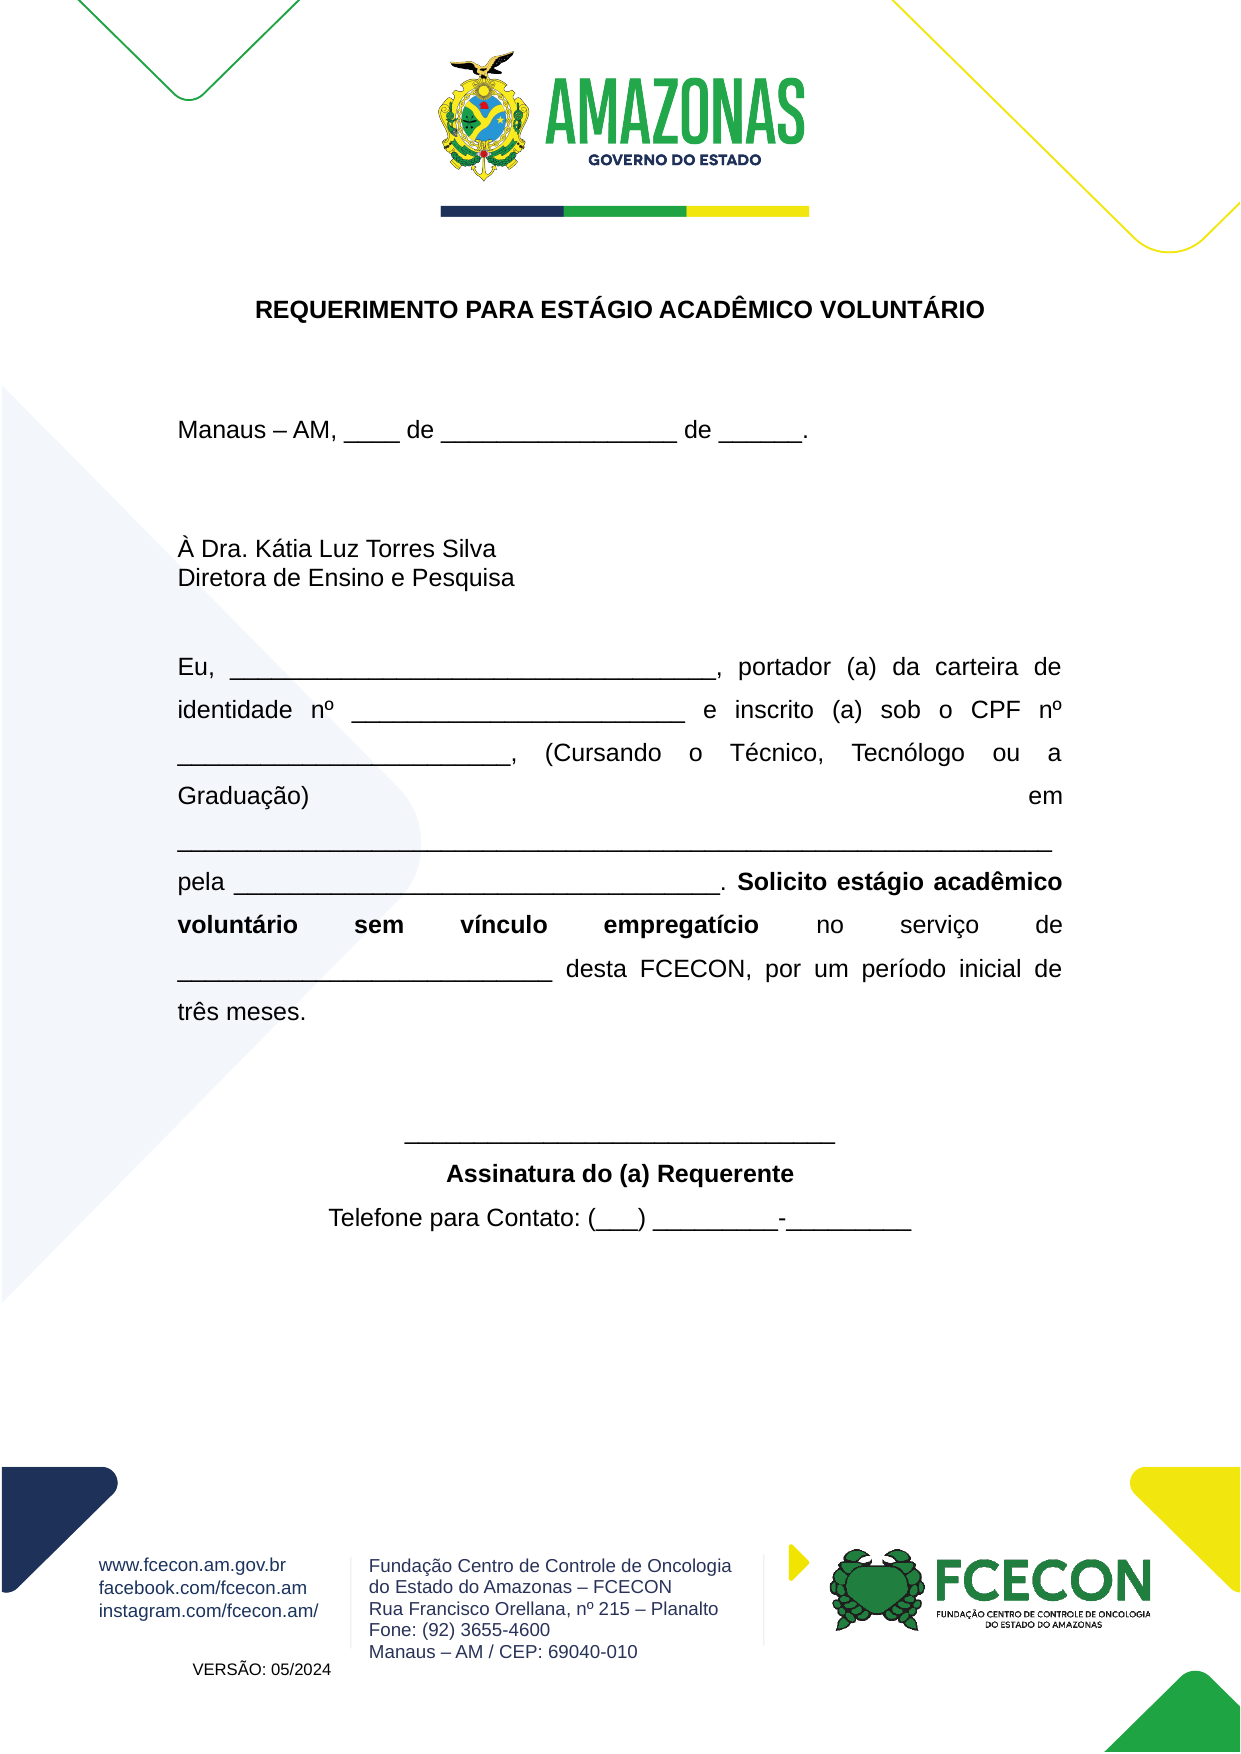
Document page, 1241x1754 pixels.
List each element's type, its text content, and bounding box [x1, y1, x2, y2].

picture [1, 0, 1241, 1752]
text Diretora de Ensino e Pesquisa [177, 563, 1063, 592]
text À Dra. Kátia Luz Torres Silva [177, 534, 1063, 563]
text REQUERIMENTO PARA ESTÁGIO ACADÊMICO VOLUNTÁRIO [177, 295, 1063, 324]
text _______________________________ [177, 1116, 1063, 1145]
text Manaus – AM, ____ de _________________ de ______. [177, 415, 1063, 444]
text Assinatura do (a) Requerente [177, 1159, 1063, 1188]
text Eu, ___________________________________, portador (a) da carteira de identidade nº ________________________ e inscrito (a) sob o CPF nº ________________________, (Cursando o Técnico, Tecnólogo ou a Graduação) em _______________________________________________________________ pela ___________________________________. Solicito estágio acadêmico voluntário sem vínculo empregatício no serviço de ___________________________ desta FCECON, por um período inicial de três meses. [177, 652, 1063, 1026]
text Telefone para Contato: (___) _________-_________ [177, 1203, 1063, 1231]
